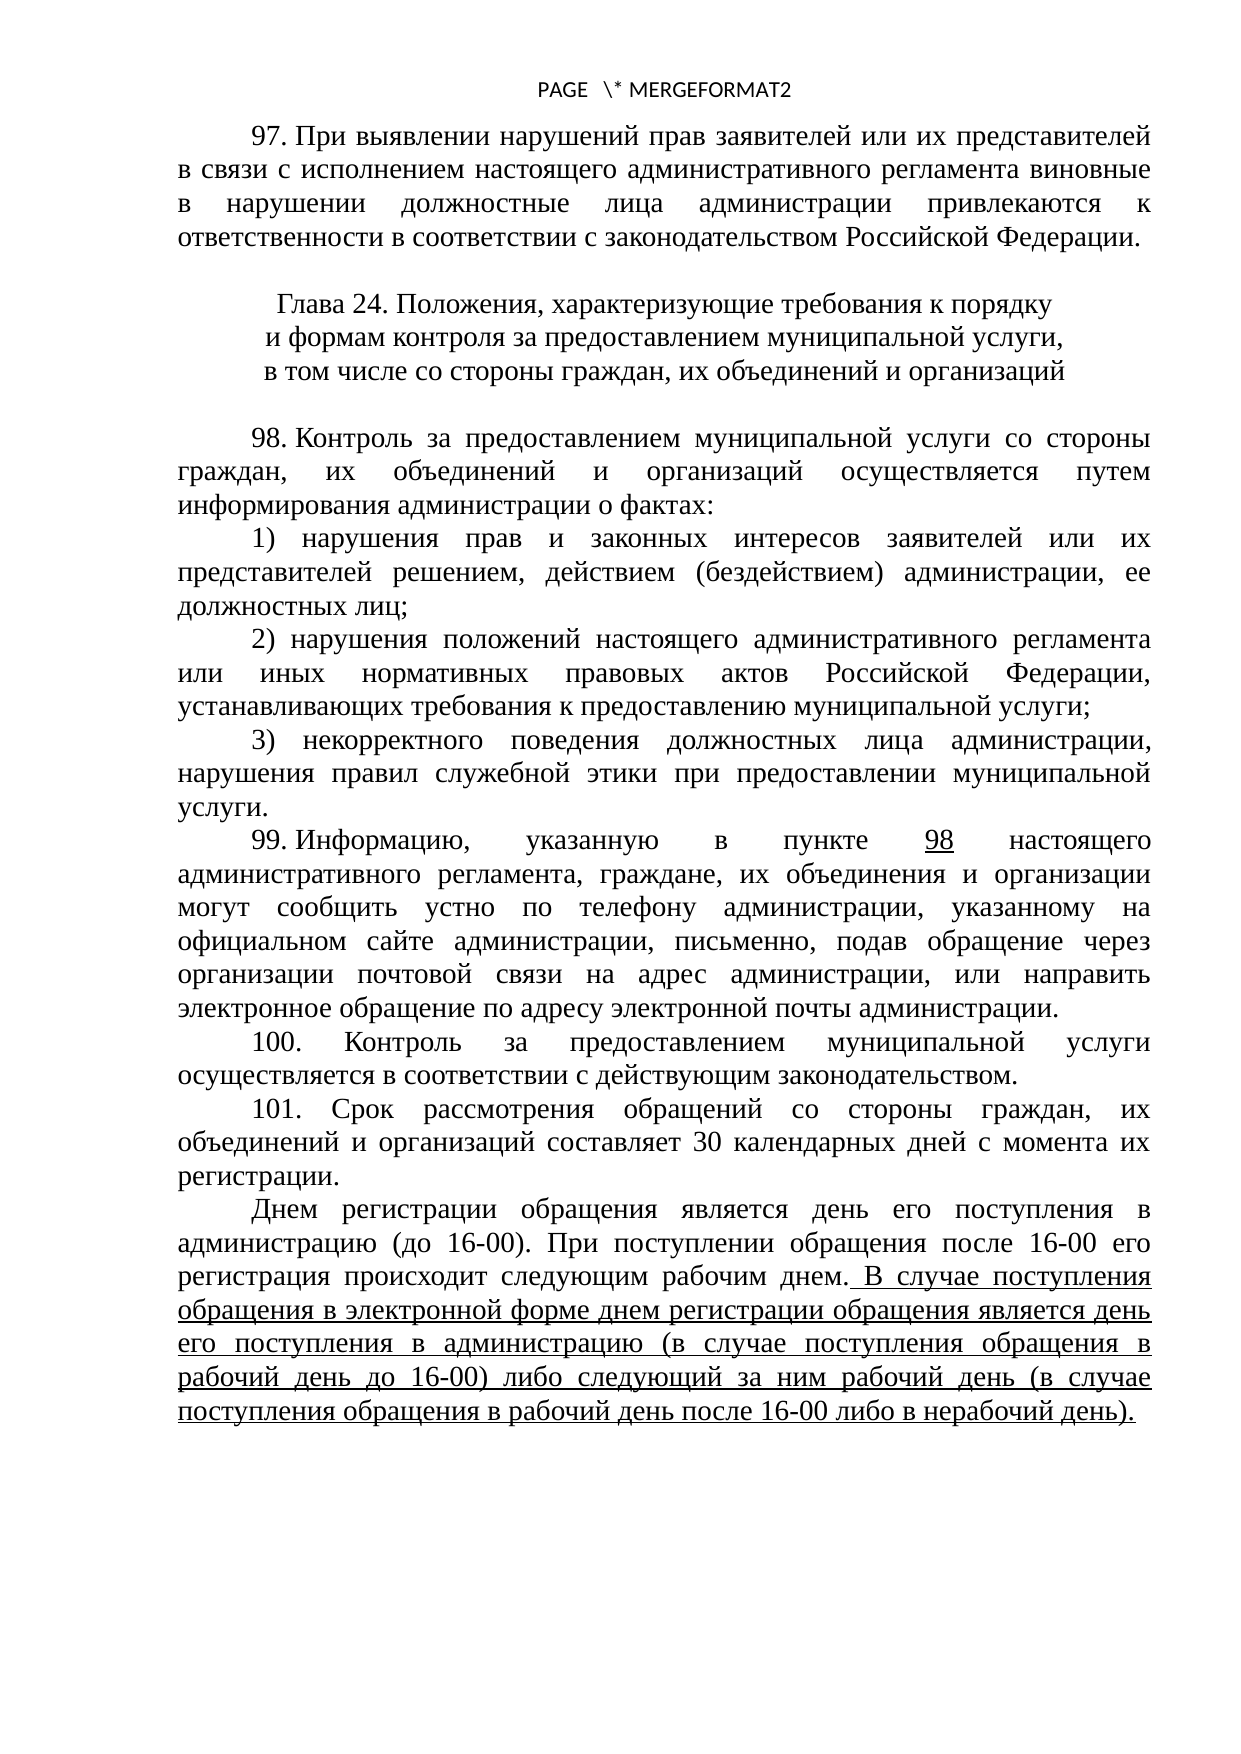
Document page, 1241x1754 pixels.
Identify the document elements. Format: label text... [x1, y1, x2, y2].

text Днем регистрации обращения является день его поступления в администрацию (до 16-00). При поступлении обращения после 16-00 его регистрация происходит следующим рабочим днем. В случае поступления обращения в электронной форме днем регистрации обращения является день его поступления в администрацию (в случае поступления обращения в рабочий день до 16-00) либо следующий за ним рабочий день (в случае поступления обращения в рабочий день после 16-00 либо в нерабочий день). [177, 1356, 1152, 1388]
text 3) некорректного поведения должностных лица администрации, нарушения правил служебной этики при предоставлении муниципальной услуги. [177, 722, 1152, 822]
text 97. При выявлении нарушений прав заявителей или их представителей в связи с исполнением настоящего административного регламента виновные в нарушении должностные лица администрации привлекаются к ответственности в соответствии с законодательством Российской Федерации. [177, 118, 1152, 252]
text 99. Информацию, указанную в пункте 98 настоящего административного регламента, граждане, их объединения и организации могут сообщить устно по телефону администрации, указанному на официальном сайте администрации, письменно, подав обращение через организации почтовой связи на адрес администрации, или направить электронное обращение по адресу электронной почты администрации. [177, 822, 1152, 1024]
text Днем регистрации обращения является день его поступления в администрацию (до 16-00). При поступлении обращения после 16-00 его регистрация происходит следующим рабочим днем. В случае поступления обращения в электронной форме днем регистрации обращения является день его поступления в администрацию (в случае поступления обращения в рабочий день до 16-00) либо следующий за ним рабочий день (в случае поступления обращения в рабочий день после 16-00 либо в нерабочий день). [177, 1322, 1152, 1355]
text 1) нарушения прав и законных интересов заявителей или их представителей решением, действием (бездействием) администрации, ее должностных лиц; [177, 521, 1152, 621]
text Днем регистрации обращения является день его поступления в администрацию (до 16-00). При поступлении обращения после 16-00 его регистрация происходит следующим рабочим днем. В случае поступления обращения в электронной форме днем регистрации обращения является день его поступления в администрацию (в случае поступления обращения в рабочий день до 16-00) либо следующий за ним рабочий день (в случае поступления обращения в рабочий день после 16-00 либо в нерабочий день). [177, 1191, 1152, 1321]
text 2) нарушения положений настоящего административного регламента или иных нормативных правовых актов Российской Федерации, устанавливающих требования к предоставлению муниципальной услуги; [177, 621, 1152, 722]
text 101. Срок рассмотрения обращений со стороны граждан, их объединений и организаций составляет 30 календарных дней с момента их регистрации. [177, 1091, 1152, 1191]
text Глава 24. Положения, характеризующие требования к порядку и формам контроля за предоставлением муниципальной услуги, в том числе со стороны граждан, их объединений и организаций [177, 286, 1152, 386]
text Днем регистрации обращения является день его поступления в администрацию (до 16-00). При поступлении обращения после 16-00 его регистрация происходит следующим рабочим днем. В случае поступления обращения в электронной форме днем регистрации обращения является день его поступления в администрацию (в случае поступления обращения в рабочий день до 16-00) либо следующий за ним рабочий день (в случае поступления обращения в рабочий день после 16-00 либо в нерабочий день). [177, 1389, 1152, 1426]
text 98. Контроль за предоставлением муниципальной услуги со стороны граждан, их объединений и организаций осуществляется путем информирования администрации о фактах: [177, 420, 1152, 521]
text 100. Контроль за предоставлением муниципальной услуги осуществляется в соответствии с действующим законодательством. [177, 1024, 1152, 1091]
